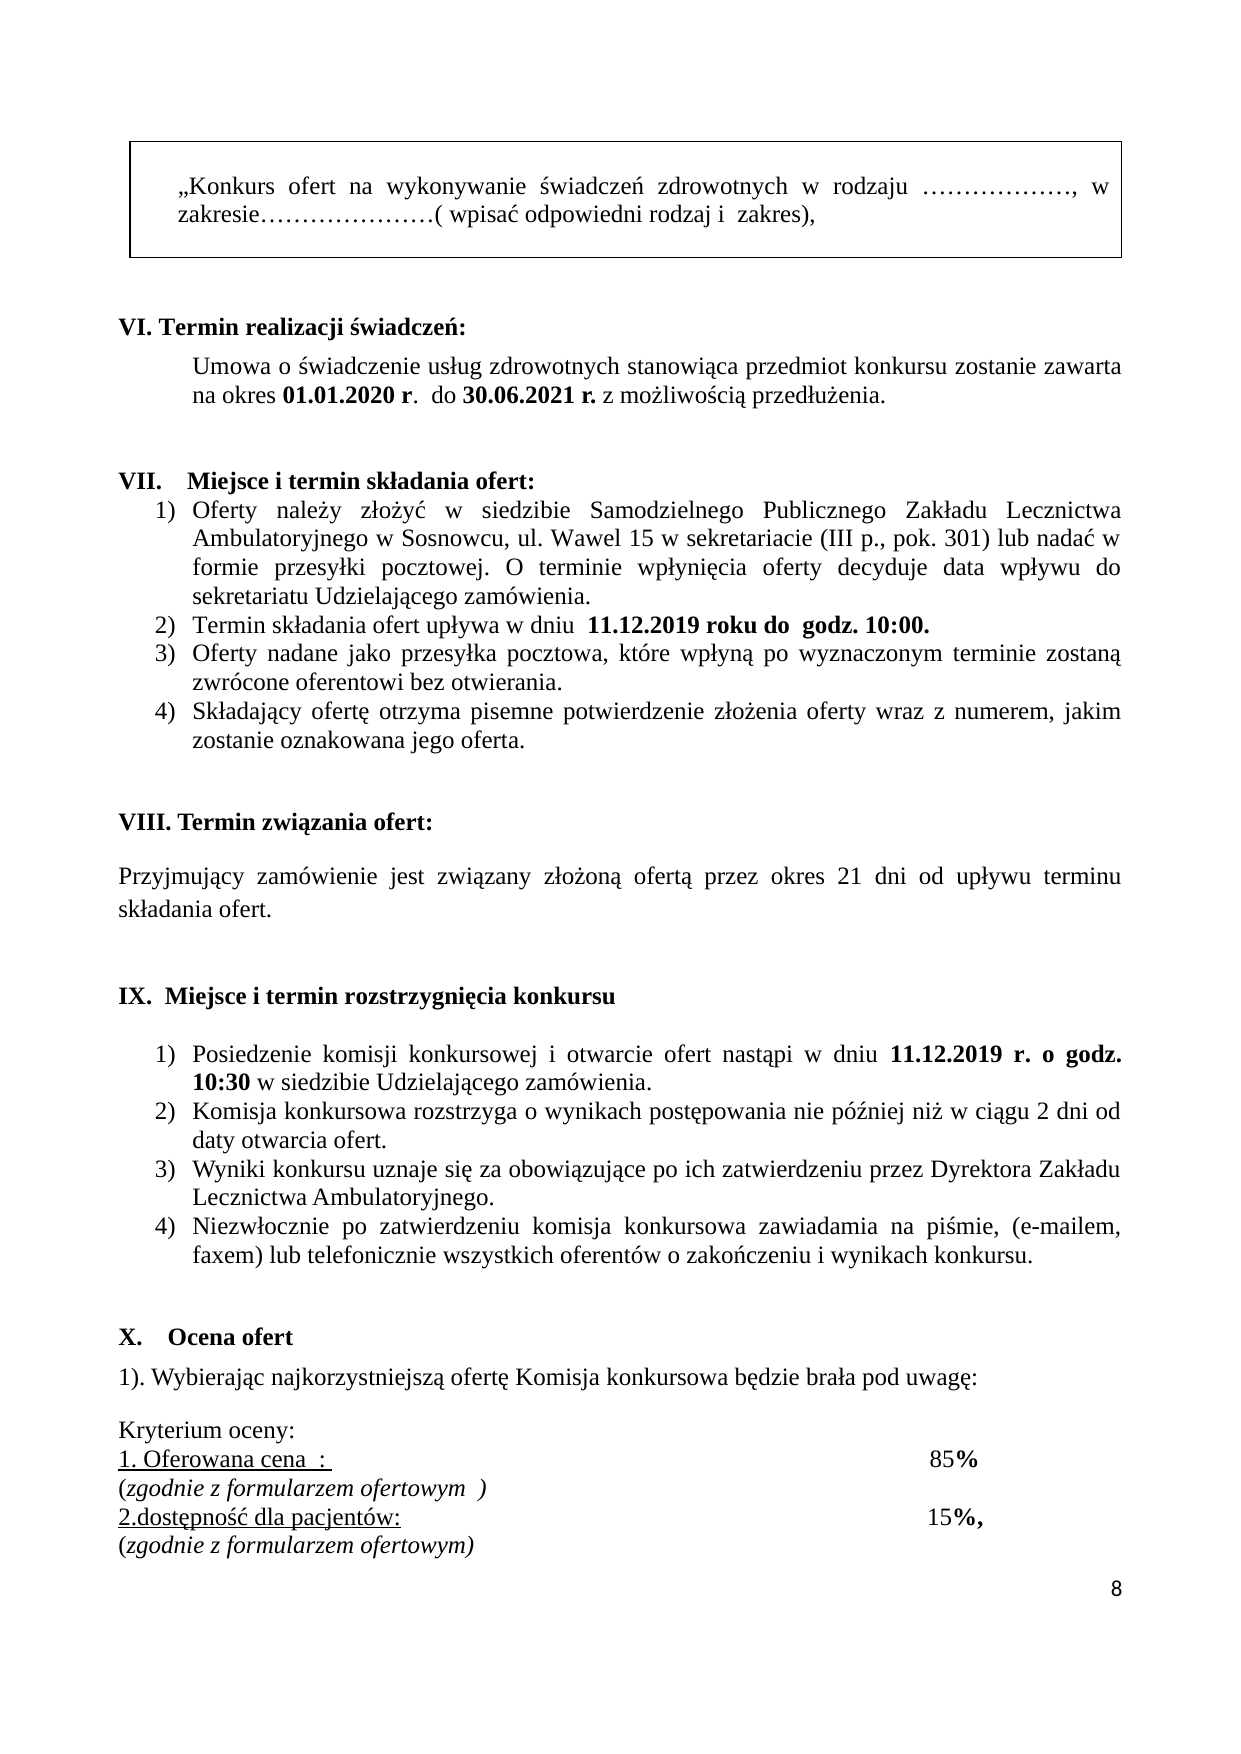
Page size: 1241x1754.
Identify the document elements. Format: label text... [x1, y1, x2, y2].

text 1). Wybierając najkorzystniejszą ofertę Komisja konkursowa będzie brała pod uwagę: [118, 1362, 1122, 1390]
list Przyjmujący zamówienie jest związany złożoną ofertą przez okres 21 dni od upływu terminu składania ofert. [118, 861, 1122, 923]
text 1. Oferowana cena : 85% [118, 1444, 1122, 1473]
text Umowa o świadczenie usług zdrowotnych stanowiąca przedmiot konkursu zostanie zawarta na okres 01.01.2020 r. do 30.06.2021 r. z możliwością przedłużenia. [192, 351, 1122, 408]
text (zgodnie z formularzem ofertowym ) [118, 1473, 1122, 1502]
list Oferty należy złożyć w siedzibie Samodzielnego Publicznego Zakładu Lecznictwa Ambulatoryjnego w Sosnowcu, ul. Wawel 15 w sekretariacie (III p., pok. 301) lub nadać w formie przesyłki pocztowej. O terminie wpłynięcia oferty decyduje data wpływu do sekretariatu Udzielającego zamówienia. [154, 495, 1122, 610]
list Posiedzenie komisji konkursowej i otwarcie ofert nastąpi w dniu 11.12.2019 r. o godz. 10:30 w siedzibie Udzielającego zamówienia. [154, 1039, 1122, 1096]
text VII. Miejsce i termin składania ofert: [118, 466, 1122, 495]
subtitle X. Ocena ofert [118, 1322, 1122, 1351]
list Niezwłocznie po zatwierdzeniu komisja konkursowa zawiadamia na piśmie, (e-mailem, faxem) lub telefonicznie wszystkich oferentów o zakończeniu i wynikach konkursu. [154, 1211, 1122, 1269]
list Termin składania ofert upływa w dniu 11.12.2019 roku do godz. 10:00. [154, 610, 1122, 638]
text Kryterium oceny: [118, 1416, 1122, 1444]
subtitle IX. Miejsce i termin rozstrzygnięcia konkursu [118, 981, 1122, 1010]
list Oferty nadane jako przesyłka pocztowa, które wpłyną po wyznaczonym terminie zostaną zwrócone oferentowi bez otwierania. [154, 638, 1122, 696]
list VIII. Termin związania ofert: [118, 807, 1122, 836]
text (zgodnie z formularzem ofertowym) [118, 1531, 1122, 1559]
list Składający ofertę otrzyma pisemne potwierdzenie złożenia oferty wraz z numerem, jakim zostanie oznakowana jego oferta. [154, 696, 1122, 753]
table_header „Konkurs ofert na wykonywanie świadczeń zdrowotnych w rodzaju ………………, w zakresie…………………( wpisać odpowiedni rodzaj i zakres), [131, 142, 1121, 257]
text 2.dostępność dla pacjentów: 15%, [118, 1502, 1122, 1531]
list Wyniki konkursu uznaje się za obowiązujące po ich zatwierdzeniu przez Dyrektora Zakładu Lecznictwa Ambulatoryjnego. [154, 1154, 1122, 1211]
list Komisja konkursowa rozstrzyga o wynikach postępowania nie później niż w ciągu 2 dni od daty otwarcia ofert. [154, 1096, 1122, 1154]
subtitle VI. Termin realizacji świadczeń: [118, 312, 1122, 341]
